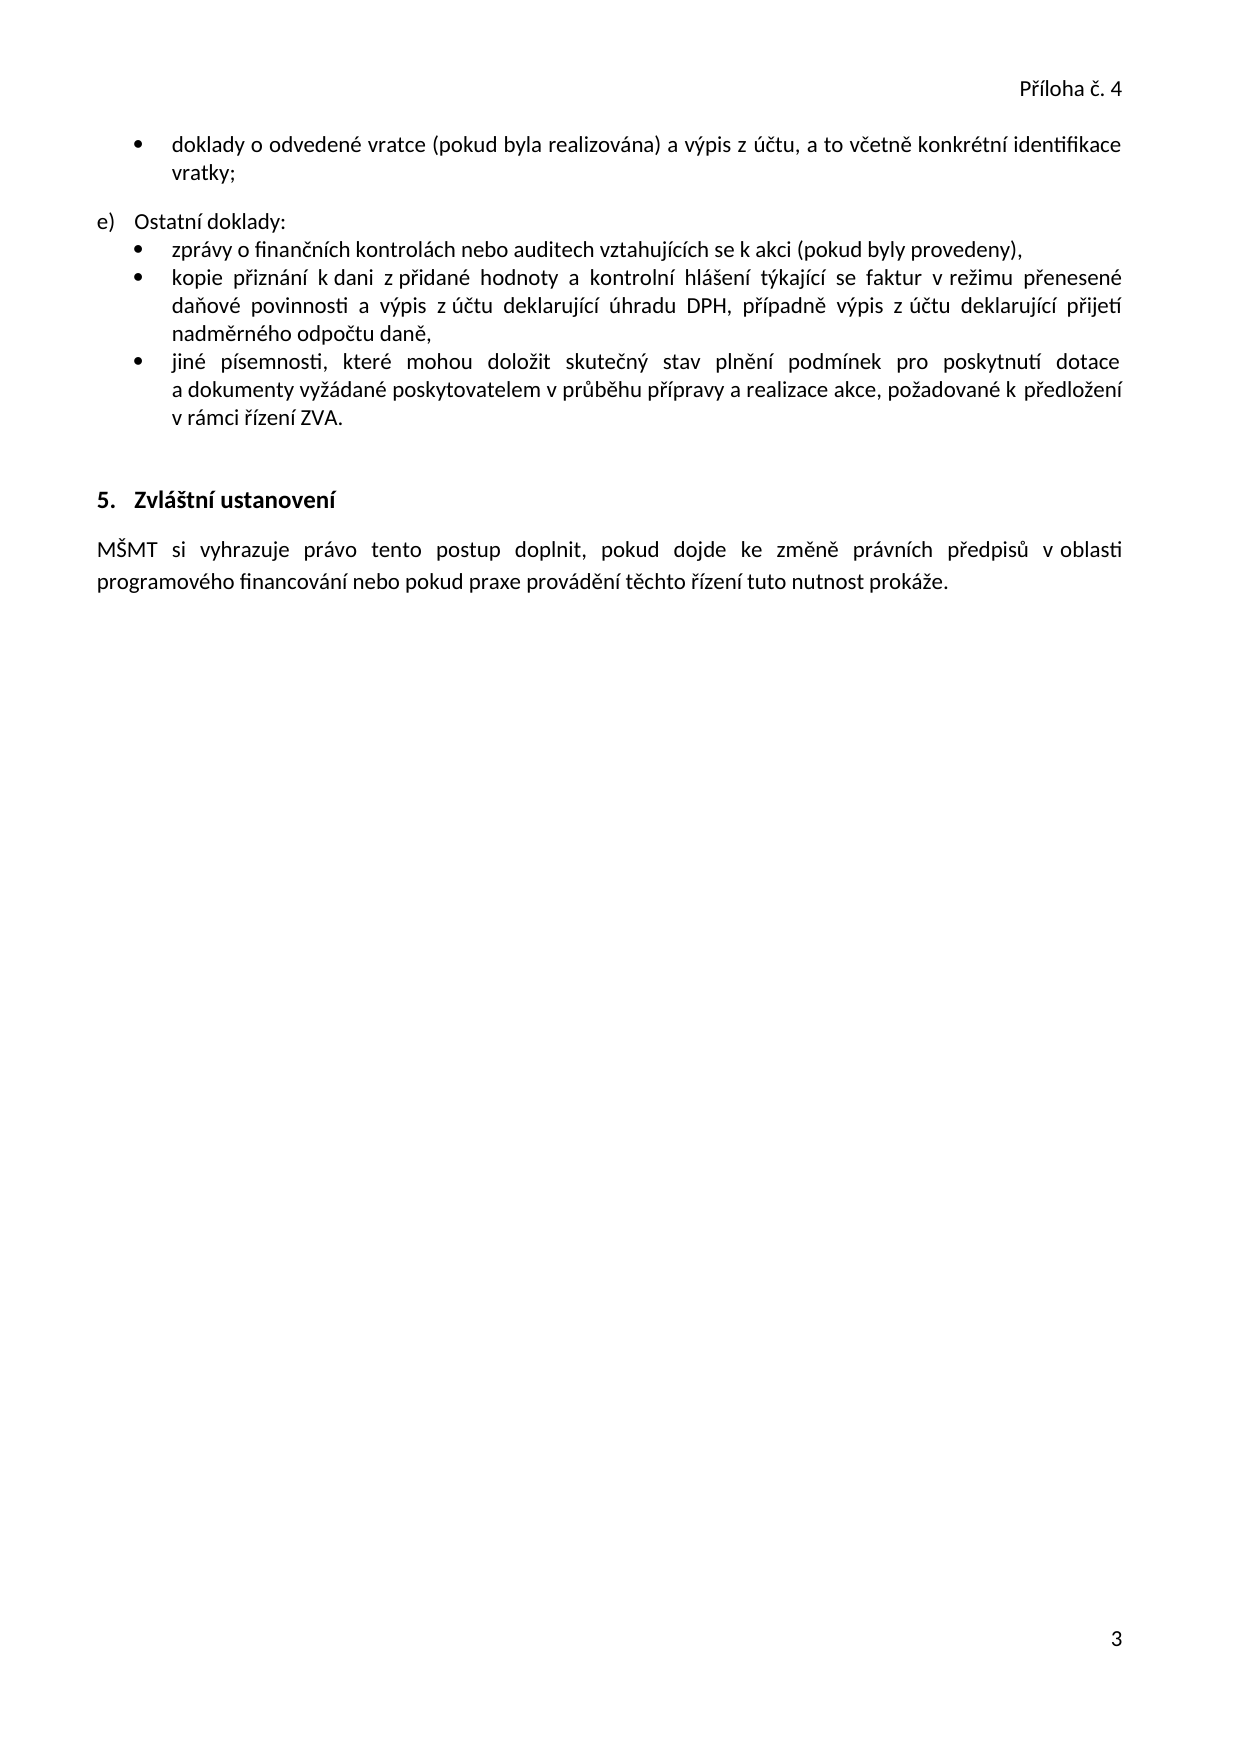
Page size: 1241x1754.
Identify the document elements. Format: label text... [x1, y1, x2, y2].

text MŠMT si vyhrazuje právo tento postup doplnit, pokud dojde ke změně právních předpisů v oblasti programového financování nebo pokud praxe provádění těchto řízení tuto nutnost prokáže. [97, 535, 1122, 596]
list zprávy o finančních kontrolách nebo auditech vztahujících se k akci (pokud byly provedeny), [134, 235, 1122, 263]
list jiné písemnosti, které mohou doložit skutečný stav plnění podmínek pro poskytnutí dotace a dokumenty vyžádané poskytovatelem v průběhu přípravy a realizace akce, požadované k předložení v rámci řízení ZVA. [134, 347, 1122, 431]
list Zvláštní ustanovení [97, 484, 1122, 514]
list Ostatní doklady: [97, 207, 1122, 235]
list kopie přiznání k dani z přidané hodnoty a kontrolní hlášení týkající se faktur v režimu přenesené daňové povinnosti a výpis z účtu deklarující úhradu DPH, případně výpis z účtu deklarující přijetí nadměrného odpočtu daně, [134, 263, 1122, 347]
list doklady o odvedené vratce (pokud byla realizována) a výpis z účtu, a to včetně konkrétní identifikace vratky; [134, 130, 1122, 186]
